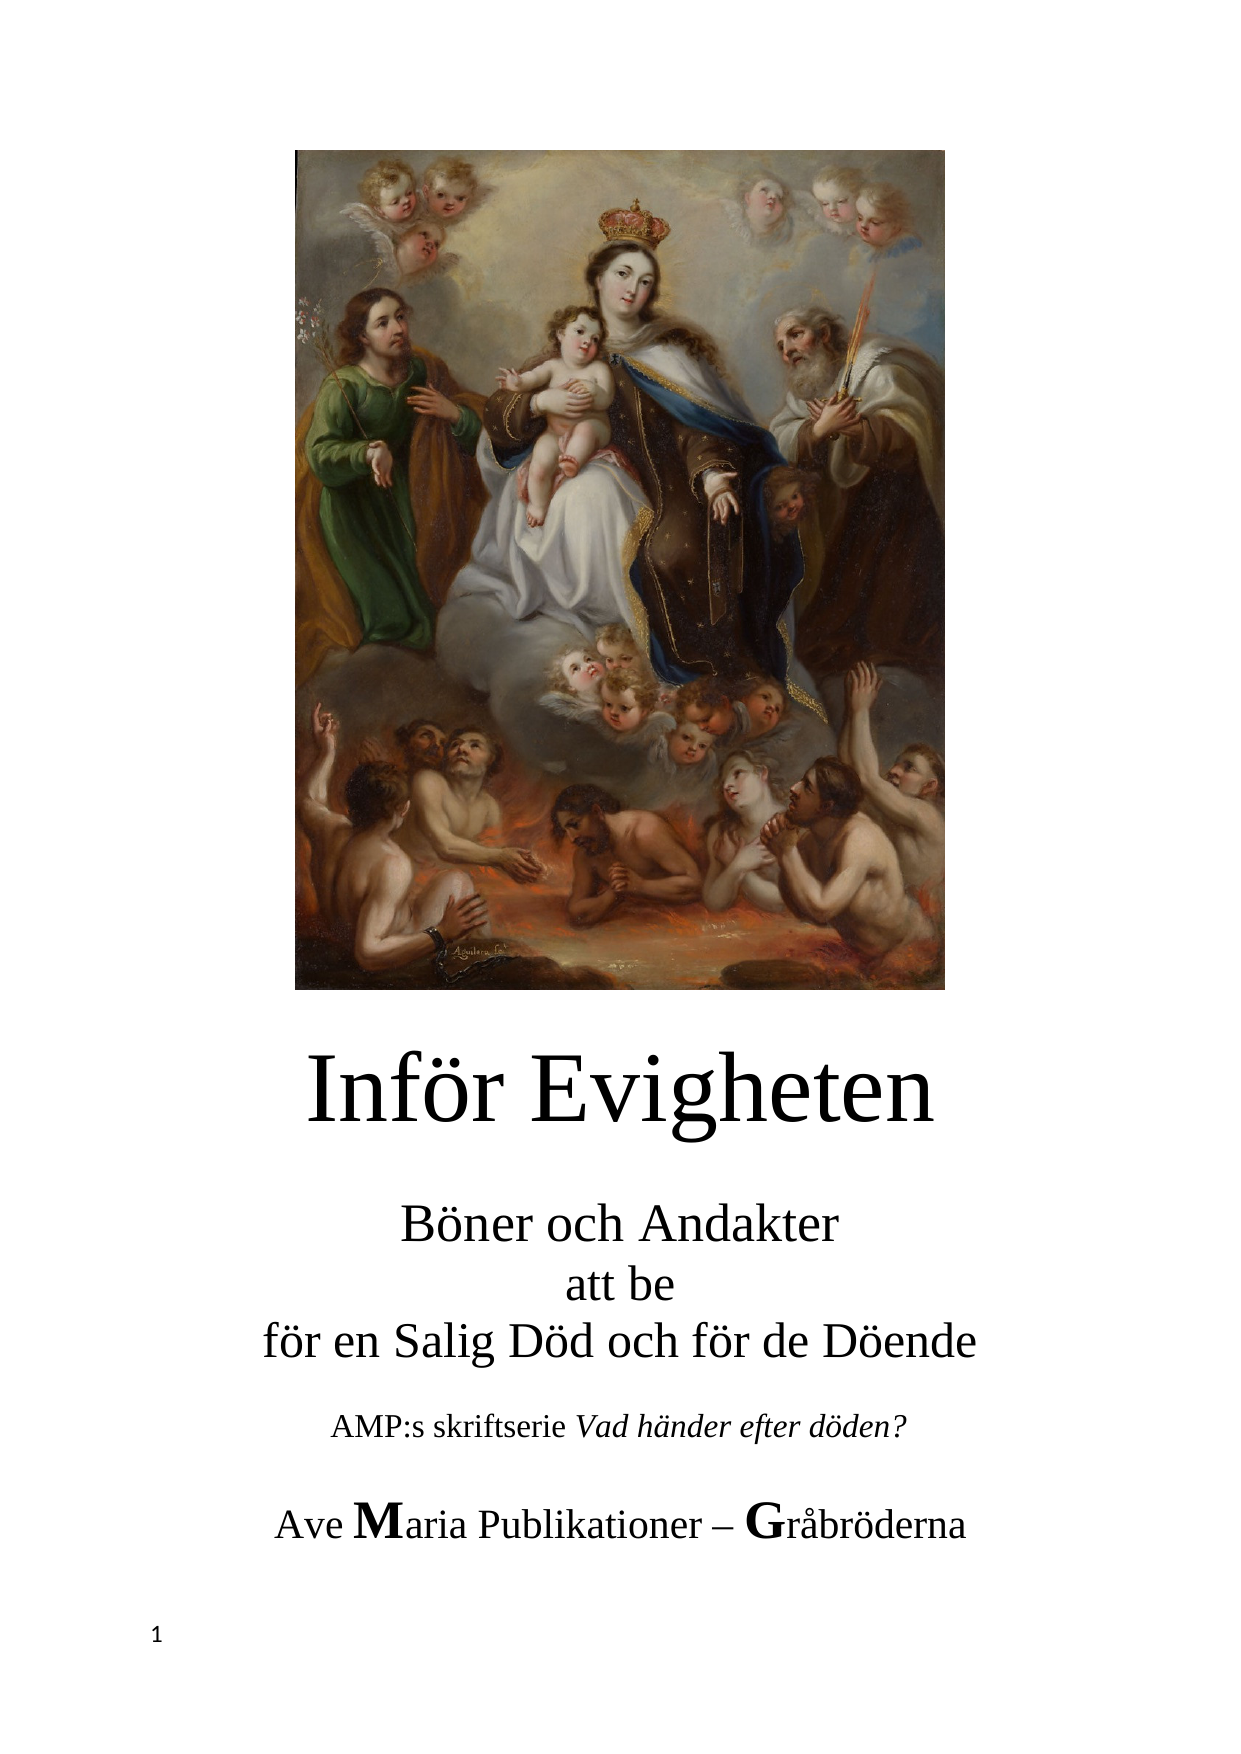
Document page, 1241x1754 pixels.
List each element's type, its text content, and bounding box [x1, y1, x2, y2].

text att be [150, 1253, 1090, 1311]
picture [295, 150, 945, 990]
text Ave Maria Publikationer – Gråbröderna [150, 1488, 1090, 1550]
text för en Salig Död och för de Döende [150, 1311, 1090, 1368]
text AMP:s skriftserie Vad händer efter döden? [150, 1407, 1090, 1445]
text Inför Evigheten [150, 1028, 1090, 1143]
text Böner och Andakter [150, 1191, 1090, 1253]
